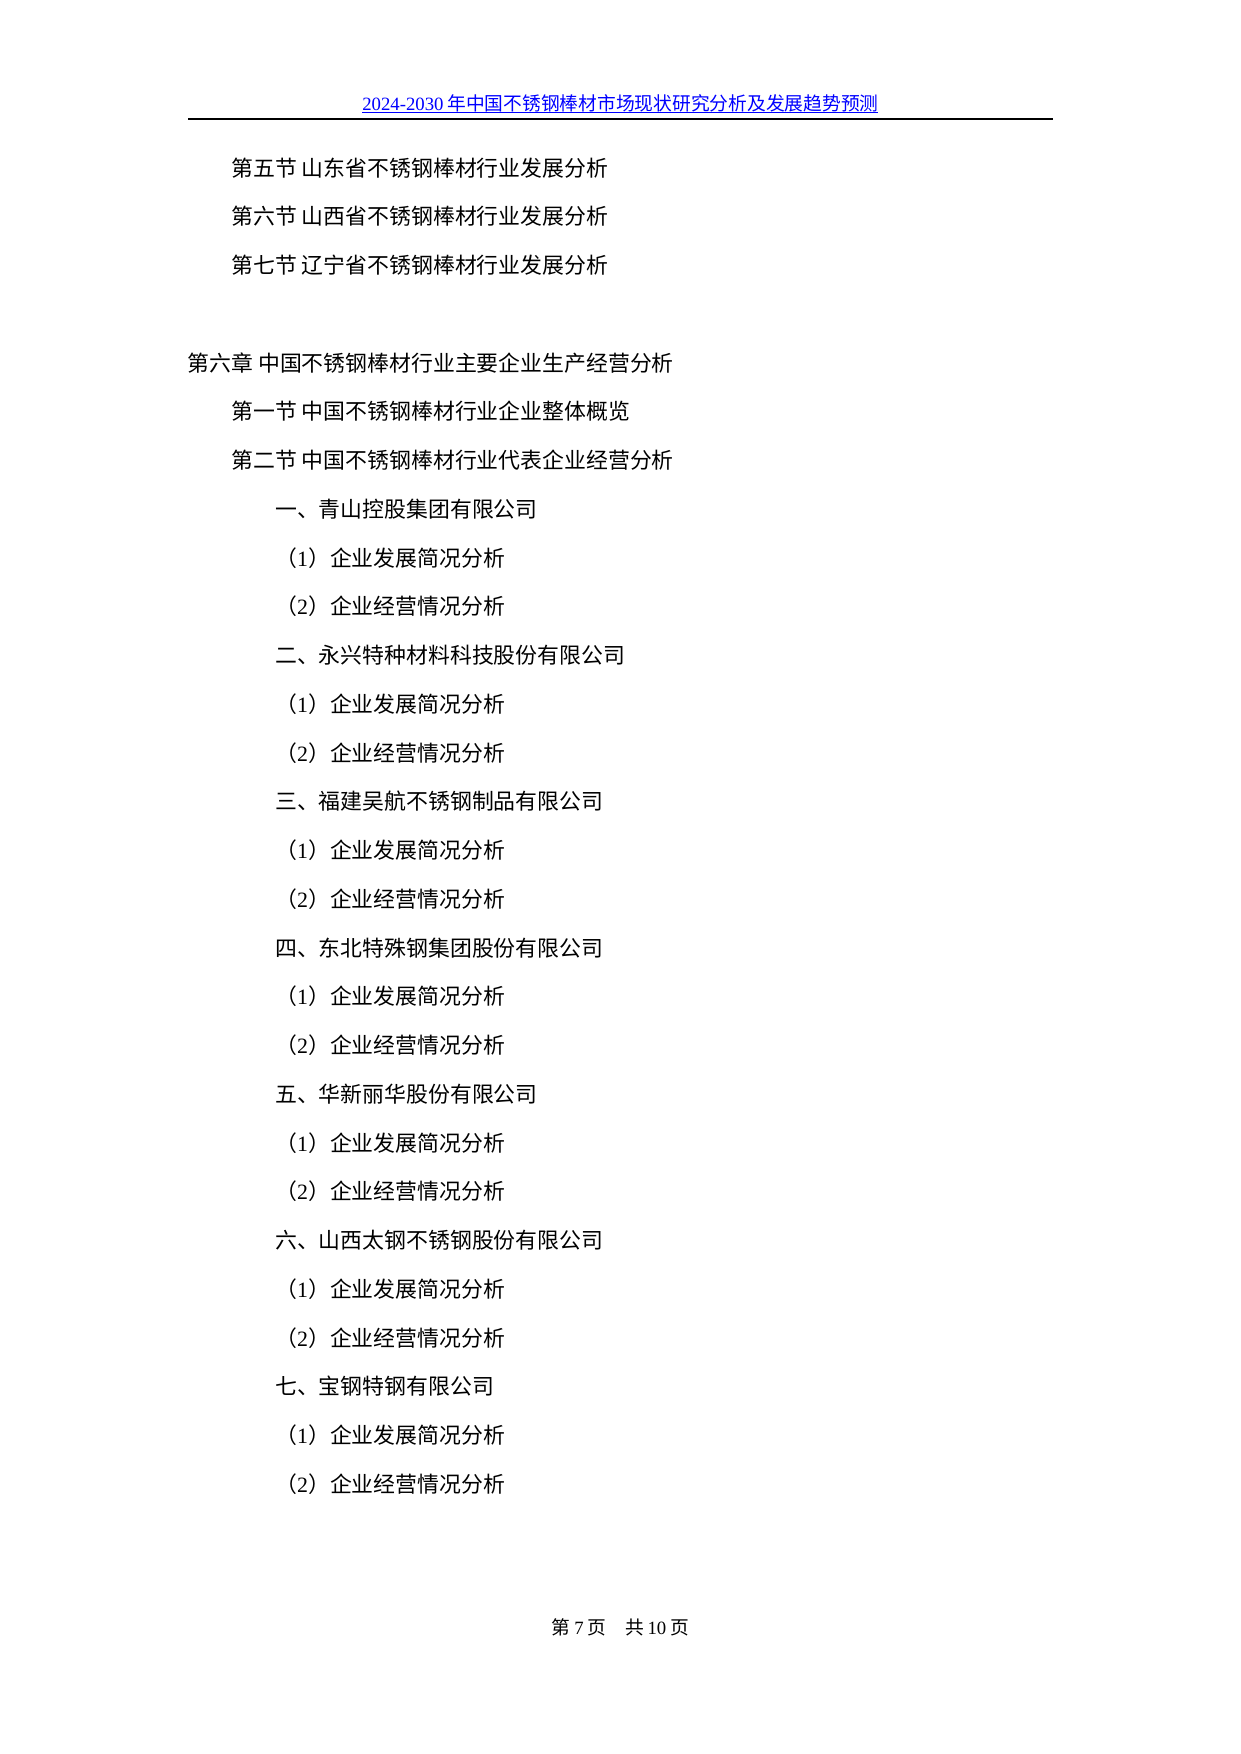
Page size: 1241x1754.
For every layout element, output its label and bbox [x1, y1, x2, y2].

text [187, 150, 1053, 1499]
